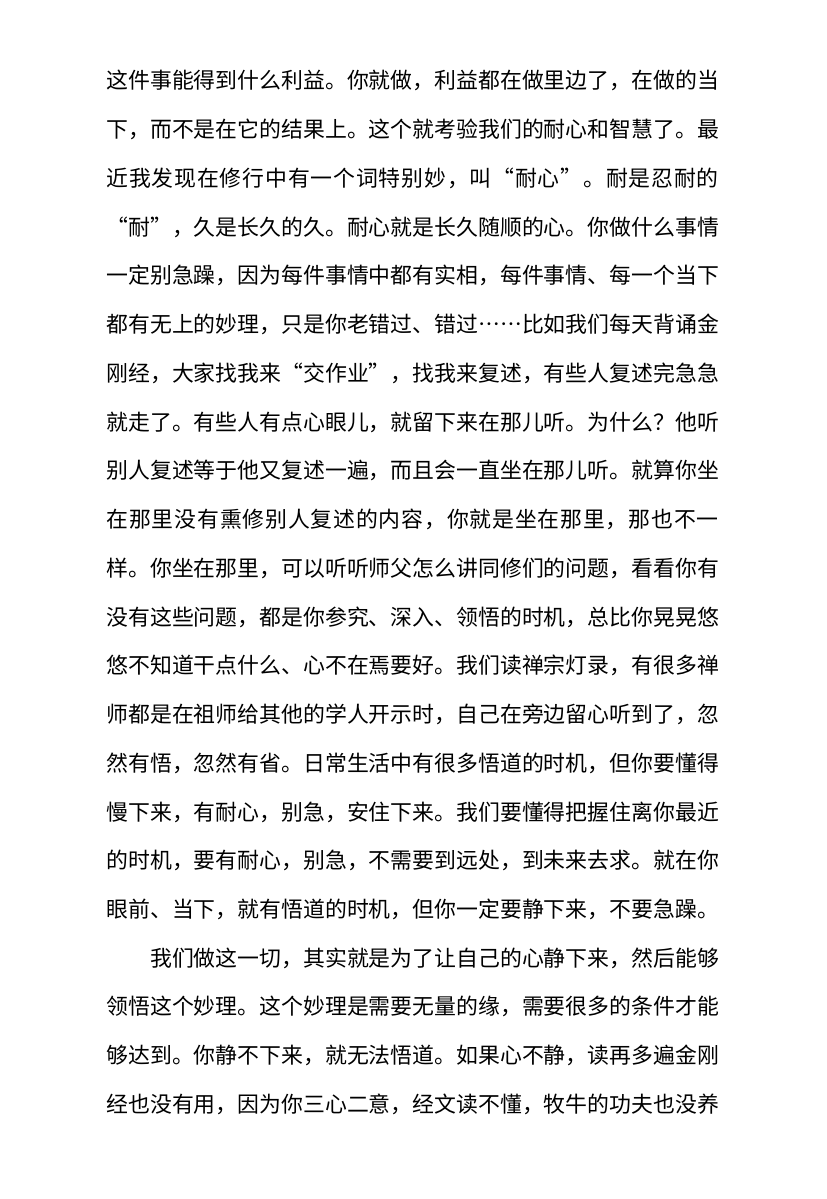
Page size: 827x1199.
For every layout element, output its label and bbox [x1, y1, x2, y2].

text [106, 940, 721, 1119]
text [106, 63, 721, 924]
